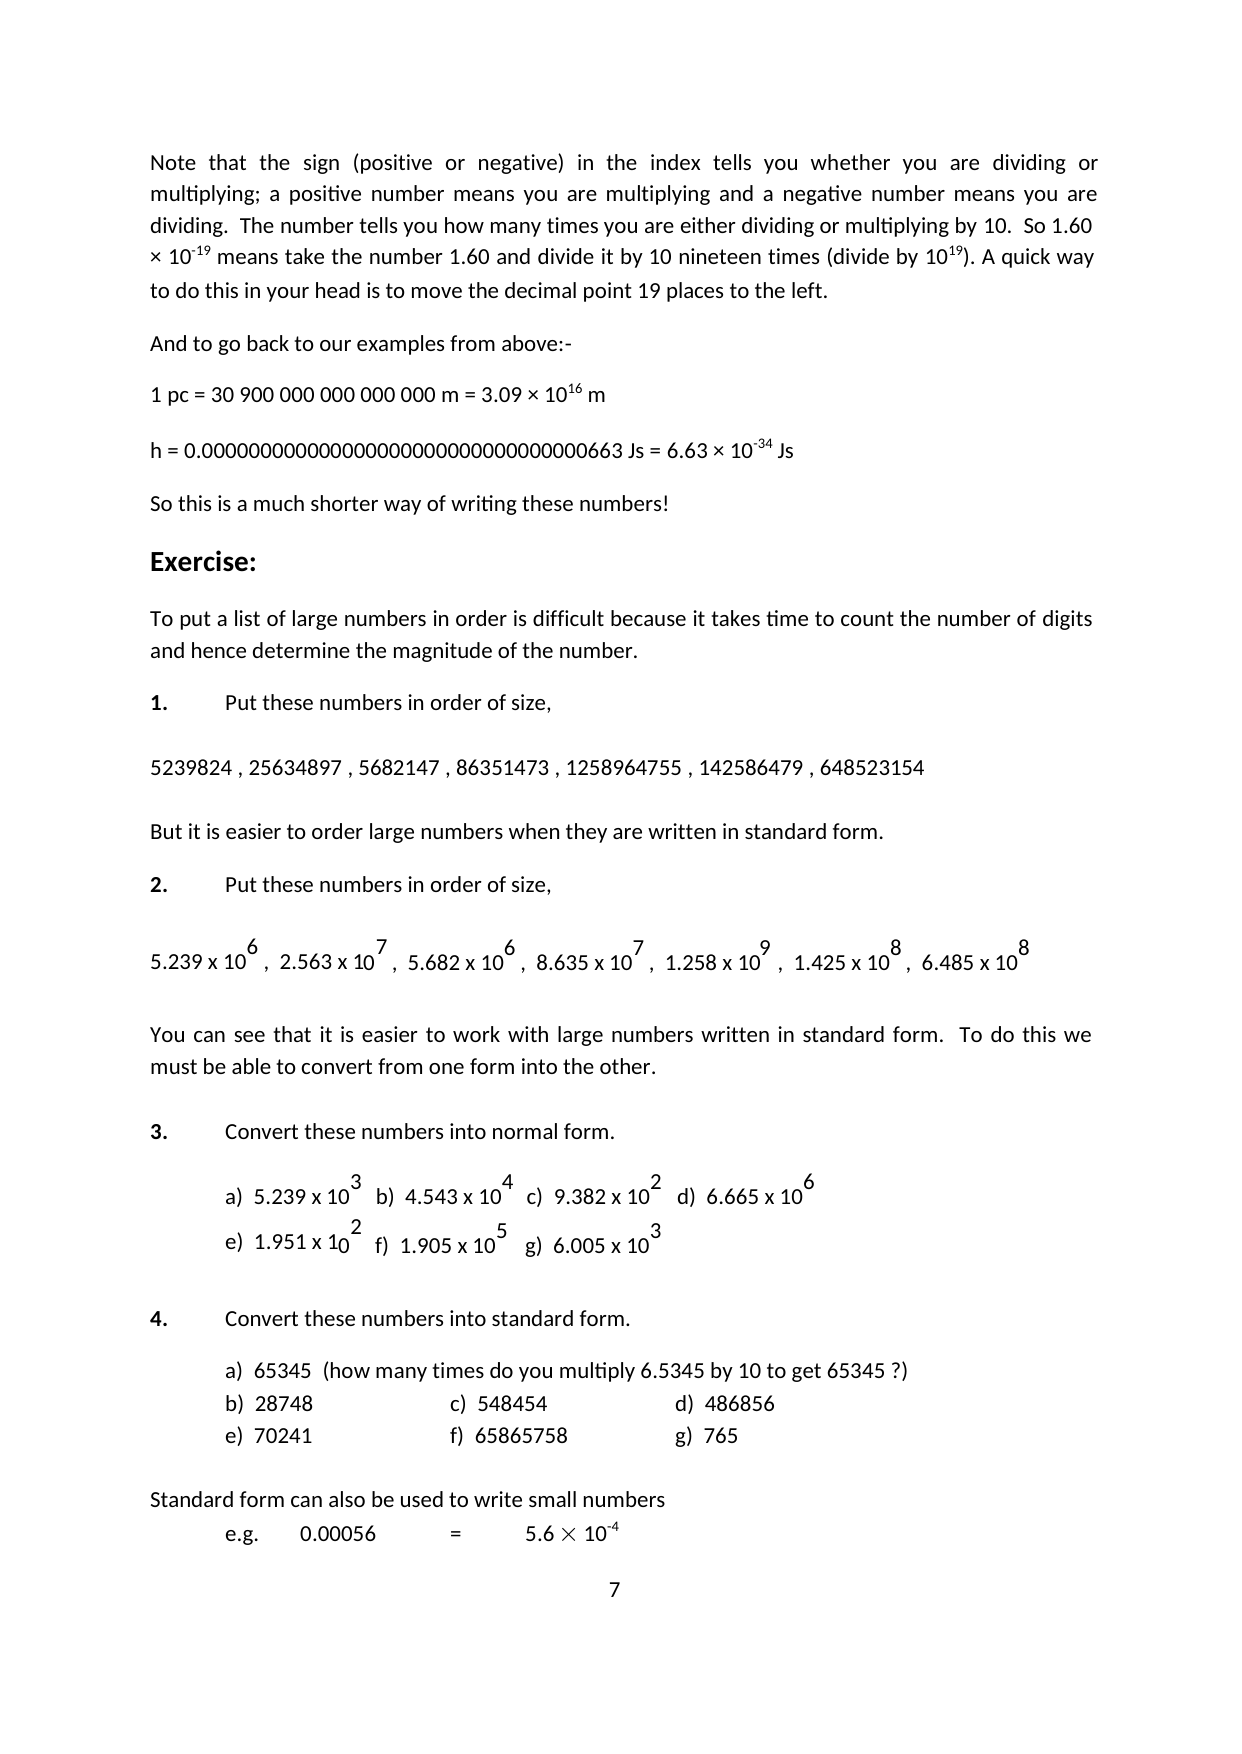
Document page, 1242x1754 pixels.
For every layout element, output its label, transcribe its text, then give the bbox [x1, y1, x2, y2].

text e) 1.951 x 1 2 [225, 1214, 368, 1255]
text a) 65345 (how many times do you multiply 6.5345 by 10 to get 65345 ?) [225, 1357, 1106, 1384]
text 5239824 , 25634897 , 5682147 , 86351473 , 1258964755 , 142586479 , 648523154 [150, 753, 927, 781]
text , 1.425 x 108 [777, 936, 903, 976]
text 1 pc = 30 900 000 000 000 000 m = 3.09 × 1016 m [150, 382, 610, 410]
text 4. Convert these numbers into standard form. [150, 1304, 1106, 1332]
text Standard form can also be used to write small numbers e.g. 0.00056 = 5.6  10-4 [150, 1485, 672, 1547]
text 1. Put these numbers in order of size, [150, 688, 557, 716]
text to do this in your head is to move the decimal point 19 places to the left. And to go back to our examples from above:- [150, 276, 834, 357]
text a) 5.239 x 103 b) 4.543 x 104 c) 9.382 x 102 d) 6.665 x 106 [225, 1170, 1106, 1210]
text × 10-19 means take the number 1.60 and divide it by 10 nineteen times (divide by 1019). A quick way [150, 243, 1098, 271]
text But it is easier to order large numbers when they are written in standard form. [150, 817, 888, 845]
text , 6.485 x 108 [905, 936, 1106, 976]
text So this is a much shorter way of writing these numbers! [150, 489, 677, 517]
text 5.239 x 106 , 2.563 x 1 7 [150, 934, 389, 975]
text Exercise: [150, 543, 264, 578]
text Note that the sign (positive or negative) in the index tells you whether you are dividing or multiplying; a positive number means you are multiplying and a negative number means you are dividing. The number tells you how many times you are either dividing or multiplying by 10. So 1.60 [150, 148, 1098, 239]
text , 8.635 x 107 [520, 936, 646, 976]
text 3. Convert these numbers into normal form. [150, 1117, 1106, 1145]
text b) 28748 c) 548454 d) 486856 e) 70241 f) 65865758 g) 765 [225, 1389, 782, 1449]
text You can see that it is easier to work with large numbers written in standard form. To do this we must be able to convert from one form into the other. [150, 1020, 1098, 1081]
text f) 1.905 x 105 [375, 1219, 516, 1259]
text 2. Put these numbers in order of size, [150, 870, 557, 898]
text g) 6.005 x 103 [525, 1219, 1106, 1259]
text h = 0.000000000000000000000000000000000663 Js = 6.63 × 10-34 Js [150, 434, 797, 464]
text , 5.682 x 106 [392, 936, 517, 976]
text To put a list of large numbers in order is difficult because it takes time to count the number of digits and hence determine the magnitude of the number. [150, 604, 1098, 664]
text , 1.258 x 9 [648, 936, 775, 976]
